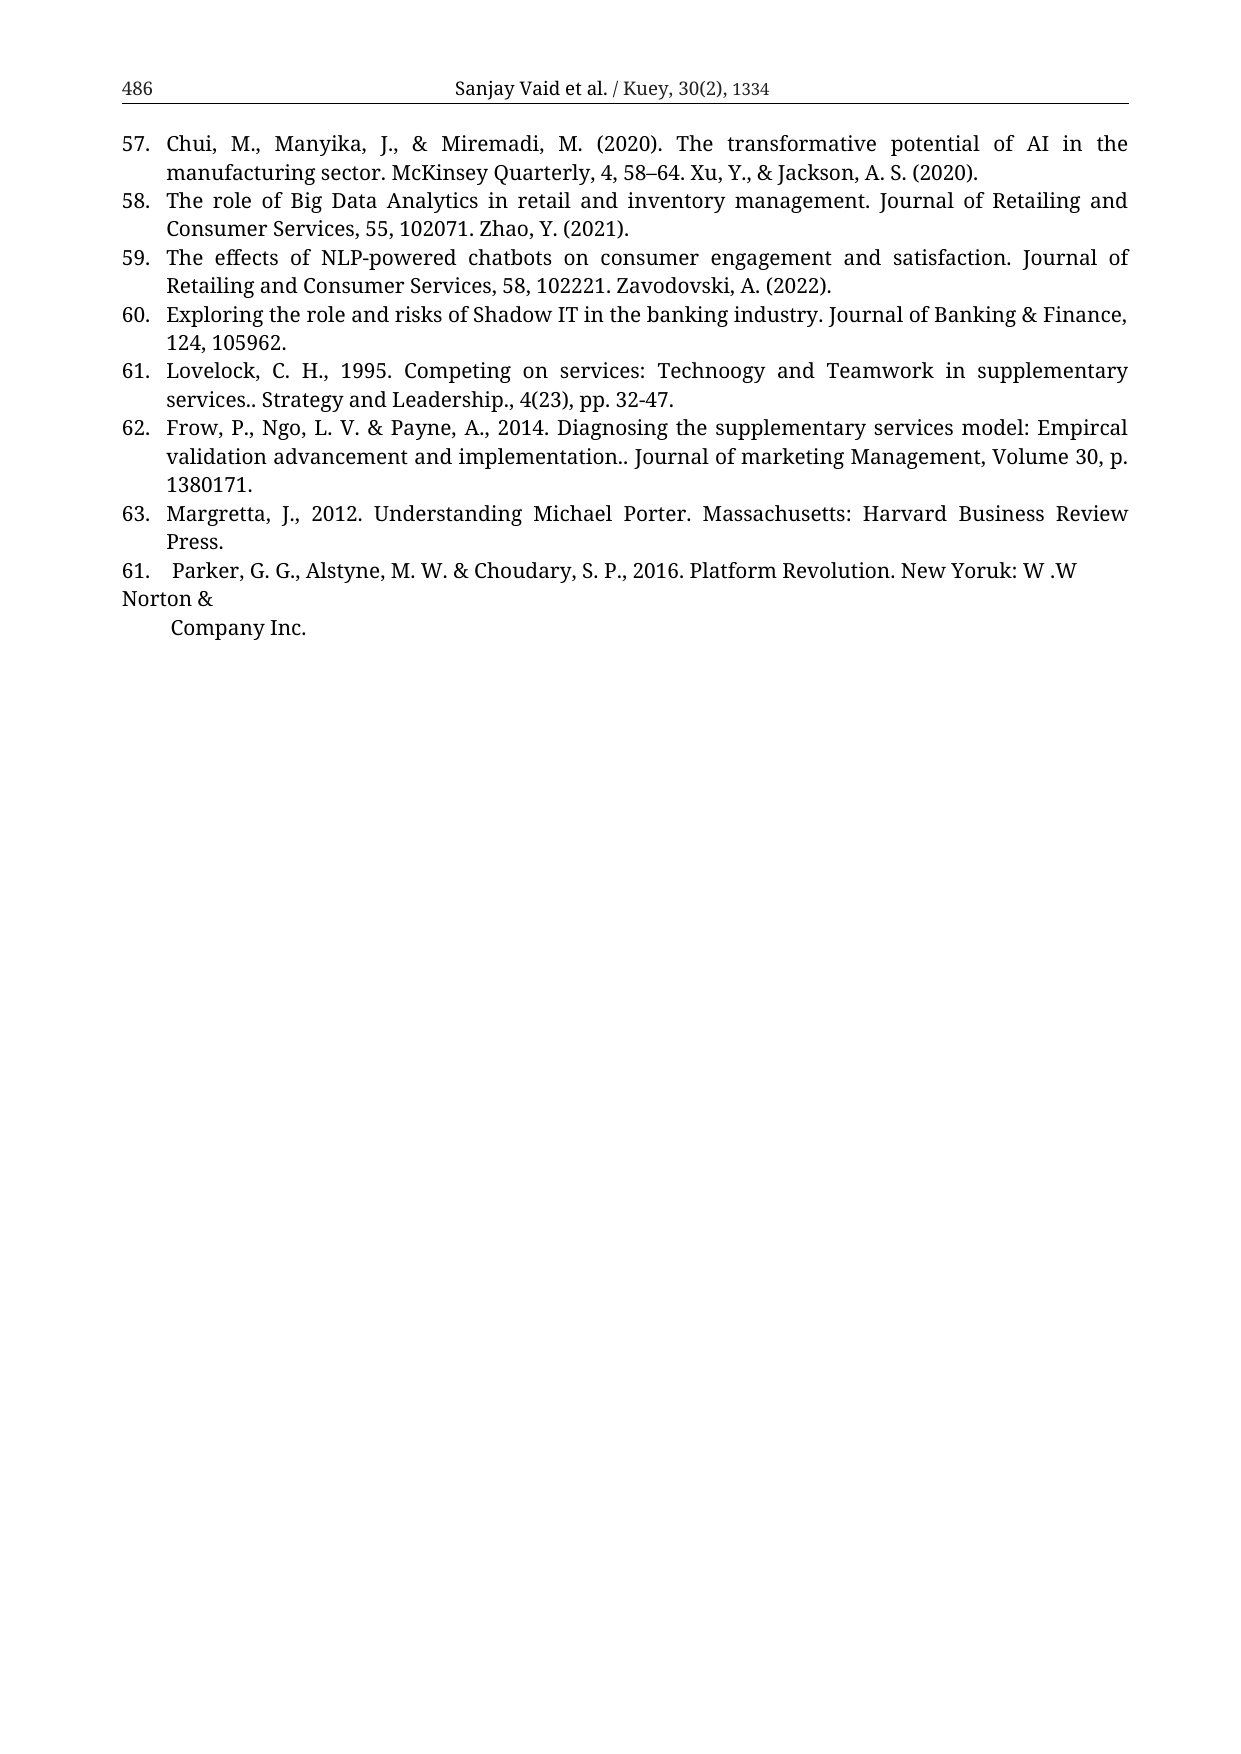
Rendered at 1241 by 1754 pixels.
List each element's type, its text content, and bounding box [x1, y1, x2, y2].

list Exploring the role and risks of Shadow IT in the banking industry. Journal of Banking & Finance, 124, 105962. [122, 300, 1129, 357]
list The role of Big Data Analytics in retail and inventory management. Journal of Retailing and Consumer Services, 55, 102071. Zhao, Y. (2021). [122, 186, 1129, 243]
list Chui, M., Manyika, J., & Miremadi, M. (2020). The transformative potential of AI in the manufacturing sector. McKinsey Quarterly, 4, 58–64. Xu, Y., & Jackson, A. S. (2020). [122, 129, 1129, 186]
list The effects of NLP-powered chatbots on consumer engagement and satisfaction. Journal of Retailing and Consumer Services, 58, 102221. Zavodovski, A. (2022). [122, 243, 1129, 300]
list Lovelock, C. H., 1995. Competing on services: Technoogy and Teamwork in supplementary services.. Strategy and Leadership., 4(23), pp. 32-47. [122, 357, 1129, 413]
list Frow, P., Ngo, L. V. & Payne, A., 2014. Diagnosing the supplementary services model: Empircal validation advancement and implementation.. Journal of marketing Management, Volume 30, p. 1380171. [122, 413, 1129, 499]
